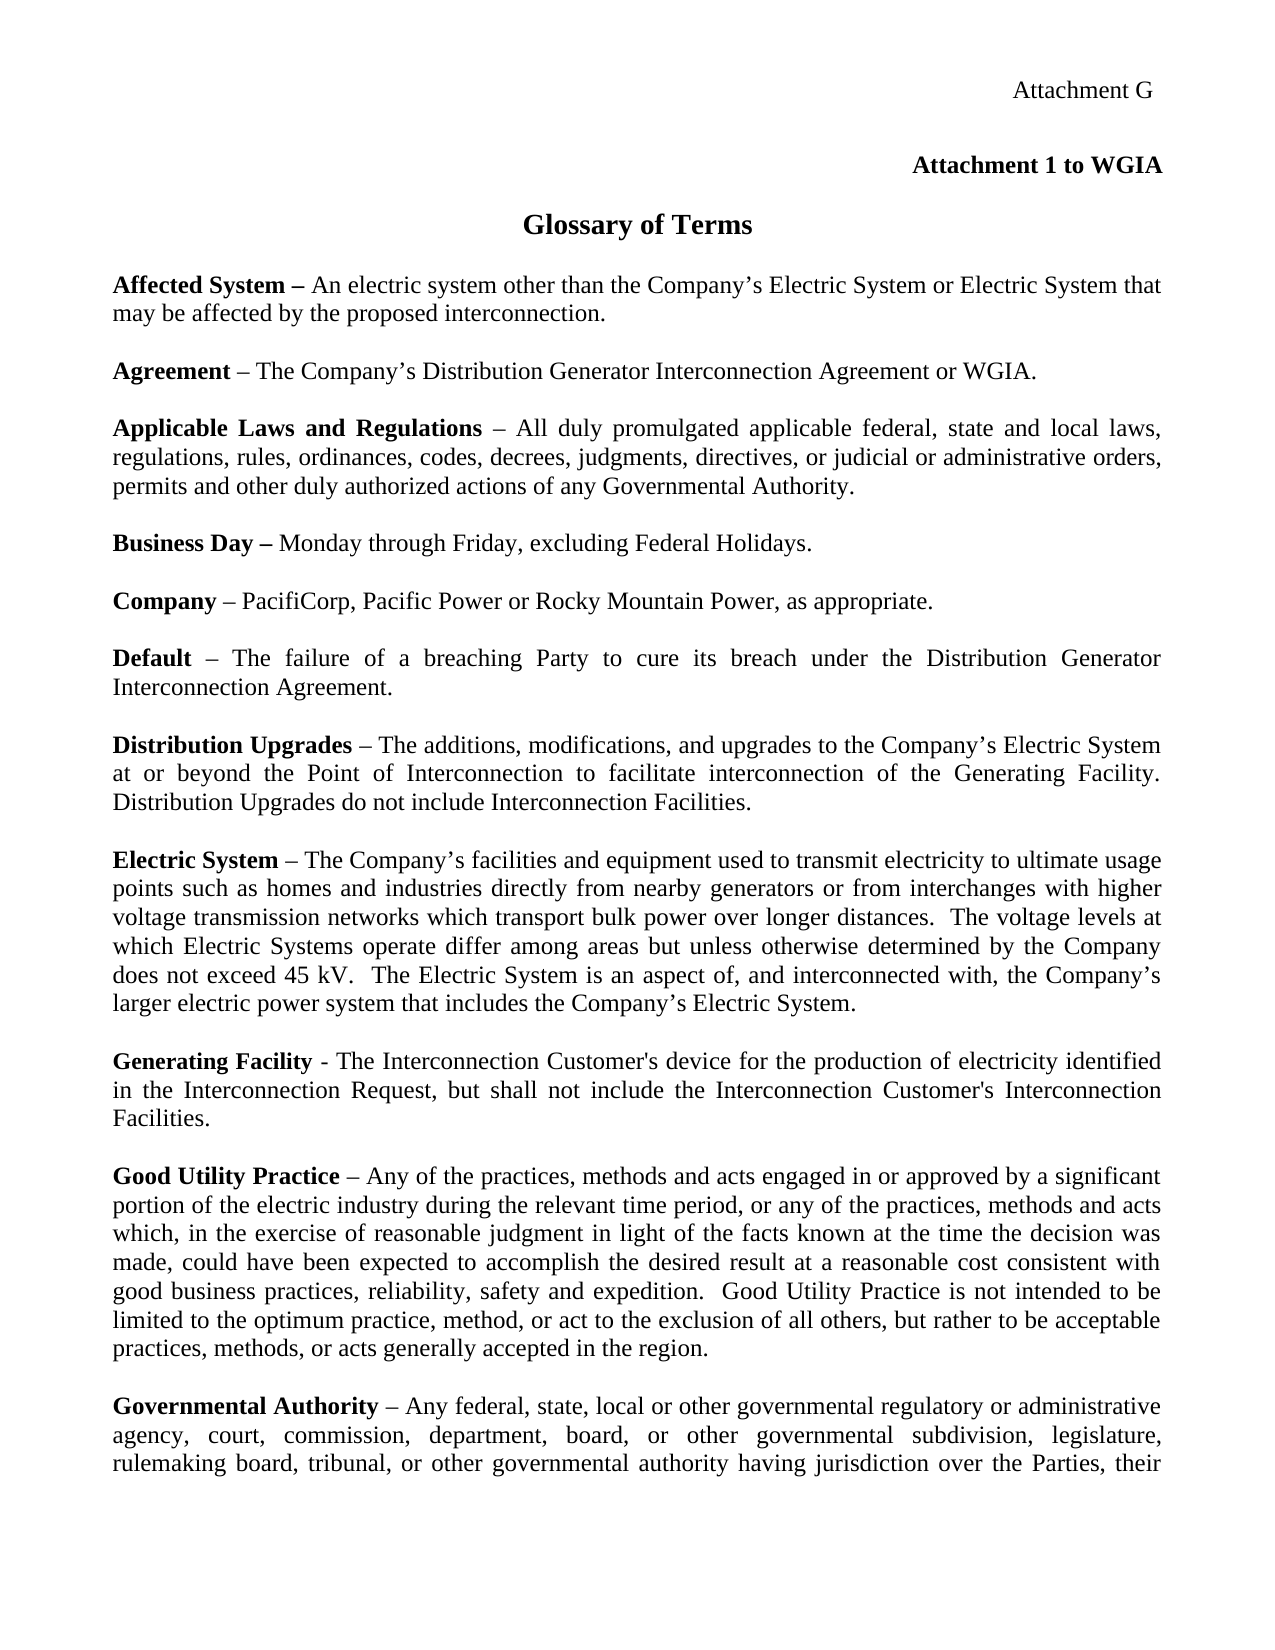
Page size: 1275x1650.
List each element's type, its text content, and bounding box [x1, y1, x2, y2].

text Agreement – The Company’s Distribution Generator Interconnection Agreement or WGIA. [112, 356, 1162, 385]
text Default – The failure of a breaching Party to cure its breach under the Distribution Generator Interconnection Agreement. [112, 643, 1162, 701]
text Electric System – The Company’s facilities and equipment used to transmit electricity to ultimate usage points such as homes and industries directly from nearby generators or from interchanges with higher voltage transmission networks which transport bulk power over longer distances. The voltage levels at which Electric Systems operate differ among areas but unless otherwise determined by the Company does not exceed 45 kV. The Electric System is an aspect of, and interconnected with, the Company’s larger electric power system that includes the Company’s Electric System. [112, 845, 1162, 1017]
text Generating Facility - The Interconnection Customer's device for the production of electricity identified in the Interconnection Request, but shall not include the Interconnection Customer's Interconnection Facilities. [112, 1046, 1162, 1132]
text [112, 1391, 1162, 1477]
text Good Utility Practice – Any of the practices, methods and acts engaged in or approved by a significant portion of the electric industry during the relevant time period, or any of the practices, methods and acts which, in the exercise of reasonable judgment in light of the facts known at the time the decision was made, could have been expected to accomplish the desired result at a reasonable cost consistent with good business practices, reliability, safety and expedition. Good Utility Practice is not intended to be limited to the optimum practice, method, or act to the exclusion of all others, but rather to be acceptable practices, methods, or acts generally accepted in the region. [112, 1161, 1162, 1362]
text Distribution Upgrades – The additions, modifications, and upgrades to the Company’s Electric System at or beyond the Point of Interconnection to facilitate interconnection of the Generating Facility. Distribution Upgrades do not include Interconnection Facilities. [112, 730, 1162, 816]
text Company – PacifiCorp, Pacific Power or Rocky Mountain Power, as appropriate. [112, 586, 1162, 615]
text Attachment 1 to WGIA [112, 150, 1162, 179]
text Applicable Laws and Regulations – All duly promulgated applicable federal, state and local laws, regulations, rules, ordinances, codes, decrees, judgments, directives, or judicial or administrative orders, permits and other duly authorized actions of any Governmental Authority. [112, 413, 1162, 500]
text Business Day – Monday through Friday, excluding Federal Holidays. [112, 528, 1162, 557]
text Glossary of Terms [112, 207, 1162, 241]
text Affected System – An electric system other than the Company’s Electric System or Electric System that may be affected by the proposed interconnection. [112, 270, 1162, 327]
